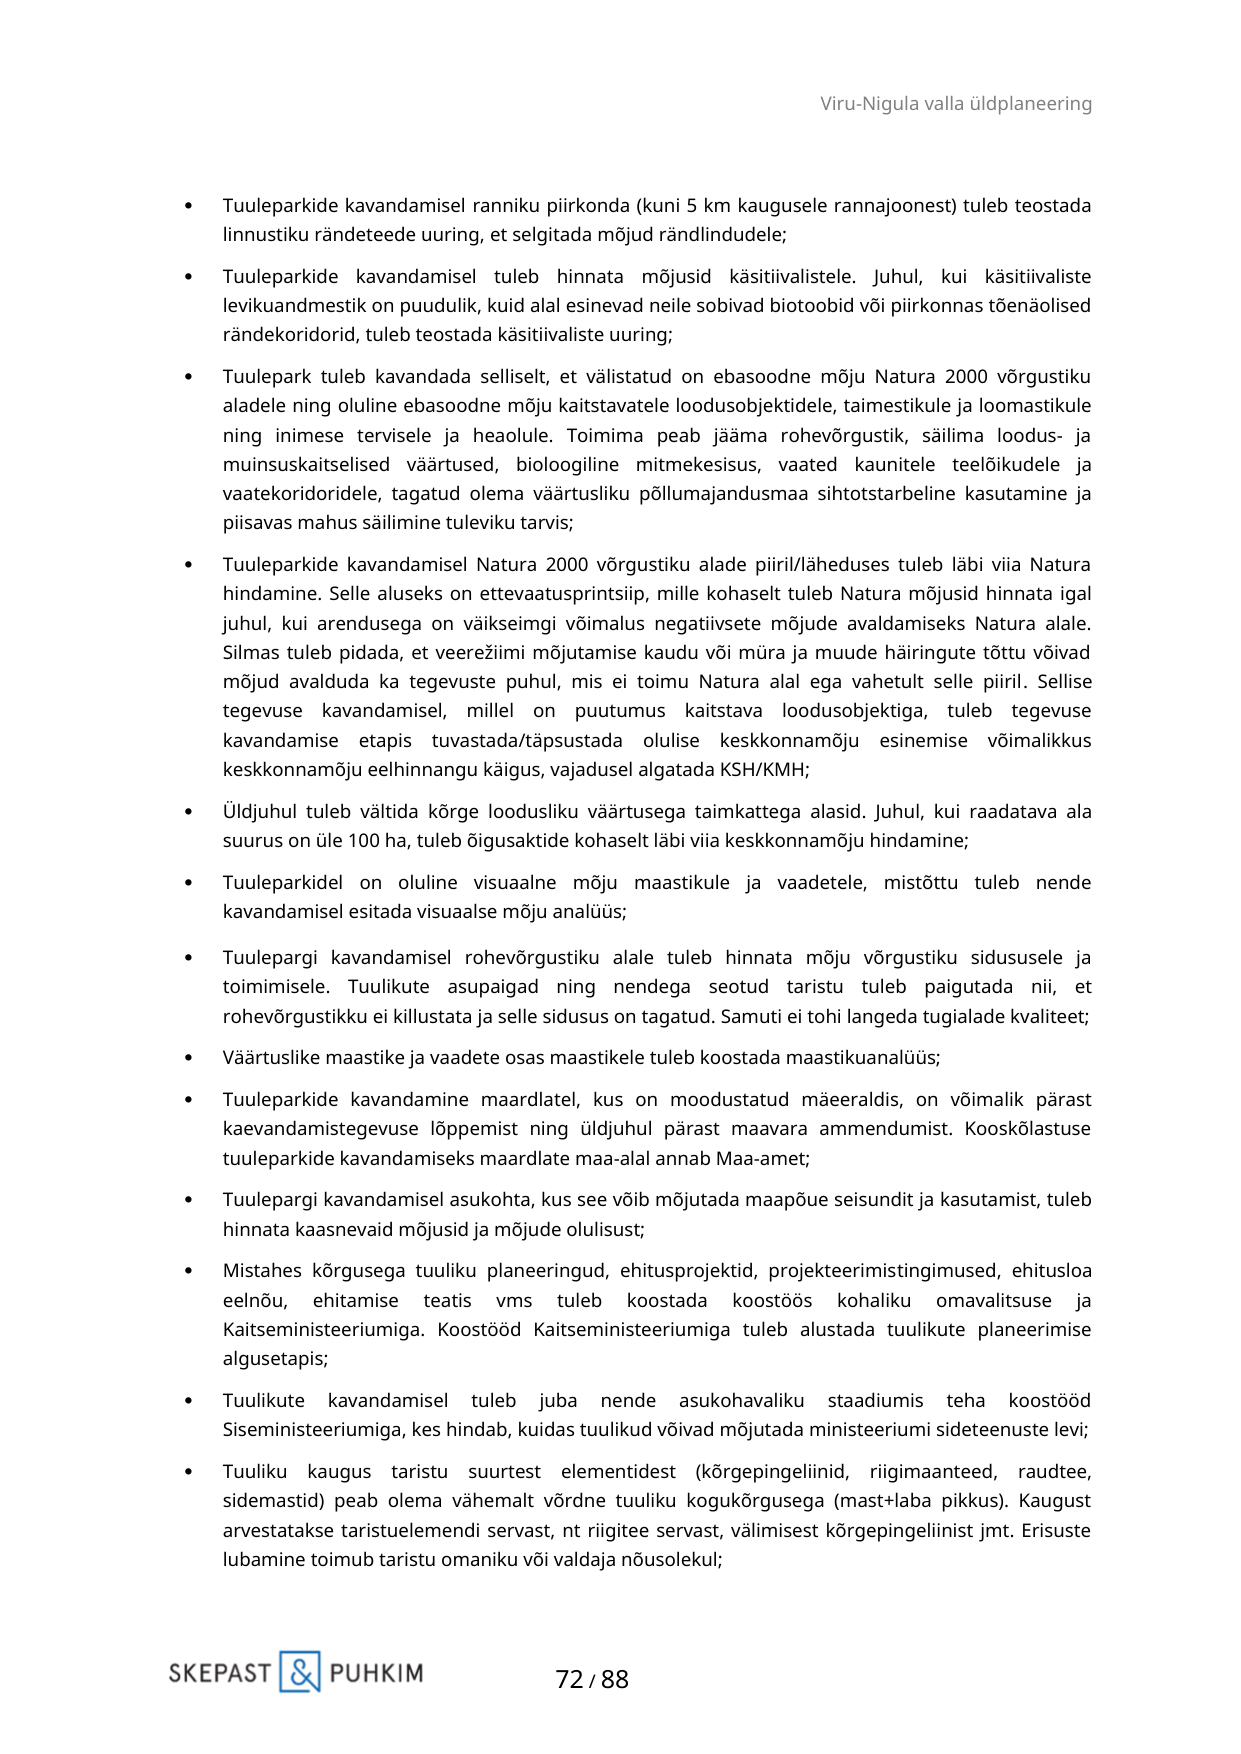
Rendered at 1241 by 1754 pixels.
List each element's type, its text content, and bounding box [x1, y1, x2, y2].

list Tuuleparkide kavandamisel ranniku piirkonda (kuni 5 km kaugusele rannajoonest) tuleb teostada linnustiku rändeteede uuring, et selgitada mõjud rändlindudele; [185, 192, 1092, 247]
list Tuuliku kaugus taristu suurtest elementidest (kõrgepingeliinid, riigimaanteed, raudtee, sidemastid) peab olema vähemalt võrdne tuuliku kogukõrgusega (mast+laba pikkus). Kaugust arvestatakse taristuelemendi servast, nt riigitee servast, välimisest kõrgepingeliinist jmt. Erisuste lubamine toimub taristu omaniku või valdaja nõusolekul; [185, 1458, 1092, 1572]
list Tuuleparkide kavandamine maardlatel, kus on moodustatud mäeeraldis, on võimalik pärast kaevandamistegevuse lõppemist ning üldjuhul pärast maavara ammendumist. Kooskõlastuse tuuleparkide kavandamiseks maardlate maa-alal annab Maa-amet; [185, 1086, 1092, 1171]
list Väärtuslike maastike ja vaadete osas maastikele tuleb koostada maastikuanalüüs; [185, 1045, 1092, 1070]
list Tuulepark tuleb kavandada selliselt, et välistatud on ebasoodne mõju Natura 2000 võrgustiku aladele ning oluline ebasoodne mõju kaitstavatele loodusobjektidele, taimestikule ja loomastikule ning inimese tervisele ja heaolule. Toimima peab jääma rohevõrgustik, säilima loodus- ja muinsuskaitselised väärtused, bioloogiline mitmekesisus, vaated kaunitele teelõikudele ja vaatekoridoridele, tagatud olema väärtusliku põllumajandusmaa sihtotstarbeline kasutamine ja piisavas mahus säilimine tuleviku tarvis; [185, 363, 1092, 535]
picture [147, 1613, 449, 1732]
list Tuulikute kavandamisel tuleb juba nende asukohavaliku staadiumis teha koostööd Siseministeeriumiga, kes hindab, kuidas tuulikud võivad mõjutada ministeeriumi sideteenuste levi; [185, 1387, 1092, 1442]
list Tuuleparkide kavandamisel tuleb hinnata mõjusid käsitiivalistele. Juhul, kui käsitiivaliste levikuandmestik on puudulik, kuid alal esinevad neile sobivad biotoobid või piirkonnas tõenäolised rändekoridorid, tuleb teostada käsitiivaliste uuring; [185, 263, 1092, 347]
list Tuuleparkide kavandamisel Natura 2000 võrgustiku alade piiril/läheduses tuleb läbi viia Natura hindamine. Selle aluseks on ettevaatusprintsiip, mille kohaselt tuleb Natura mõjusid hinnata igal juhul, kui arendusega on väikseimgi võimalus negatiivsete mõjude avaldamiseks Natura alale. Silmas tuleb pidada, et veerežiimi mõjutamise kaudu või müra ja muude häiringute tõttu võivad mõjud avalduda ka tegevuste puhul, mis ei toimu Natura alal ega vahetult selle piiril. Sellise tegevuse kavandamisel, millel on puutumus kaitstava loodusobjektiga, tuleb tegevuse kavandamise etapis tuvastada/täpsustada olulise keskkonnamõju esinemise võimalikkus keskkonnamõju eelhinnangu käigus, vajadusel algatada KSH/KMH; [185, 551, 1092, 782]
list Tuuleparkidel on oluline visuaalne mõju maastikule ja vaadetele, mistõttu tuleb nende kavandamisel esitada visuaalse mõju analüüs; [185, 869, 1092, 924]
list Tuulepargi kavandamisel rohevõrgustiku alale tuleb hinnata mõju võrgustiku sidususele ja toimimisele. Tuulikute asupaigad ning nendega seotud taristu tuleb paigutada nii, et rohevõrgustikku ei killustata ja selle sidusus on tagatud. Samuti ei tohi langeda tugialade kvaliteet; [185, 944, 1092, 1028]
list Üldjuhul tuleb vältida kõrge loodusliku väärtusega taimkattega alasid. Juhul, kui raadatava ala suurus on üle 100 ha, tuleb õigusaktide kohaselt läbi viia keskkonnamõju hindamine; [185, 798, 1092, 853]
list Tuulepargi kavandamisel asukohta, kus see võib mõjutada maapõue seisundit ja kasutamist, tuleb hinnata kaasnevaid mõjusid ja mõjude olulisust; [185, 1187, 1092, 1242]
list Mistahes kõrgusega tuuliku planeeringud, ehitusprojektid, projekteerimistingimused, ehitusloa eelnõu, ehitamise teatis vms tuleb koostada koostöös kohaliku omavalitsuse ja Kaitseministeeriumiga. Koostööd Kaitseministeeriumiga tuleb alustada tuulikute planeerimise algusetapis; [185, 1258, 1092, 1371]
